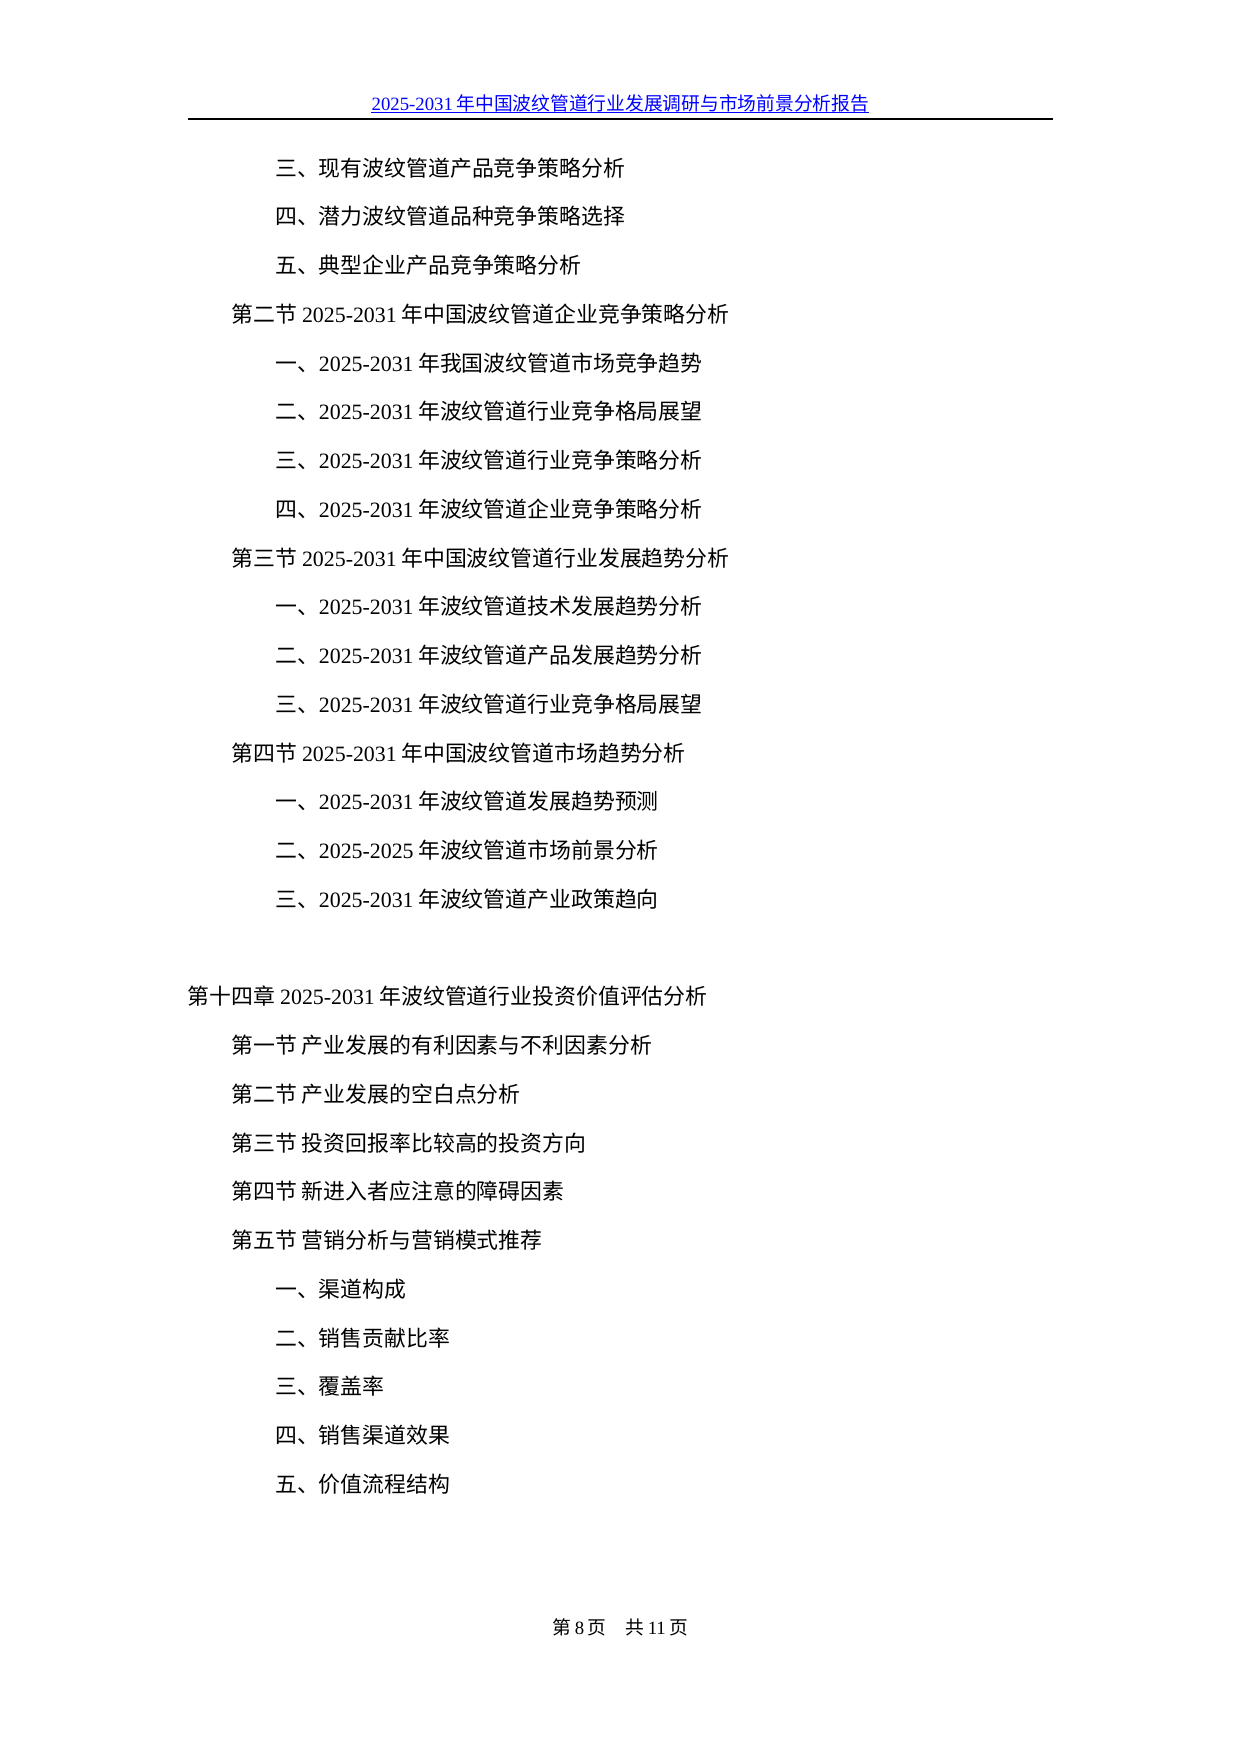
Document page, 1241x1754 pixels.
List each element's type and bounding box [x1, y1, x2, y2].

text [187, 150, 1053, 1499]
